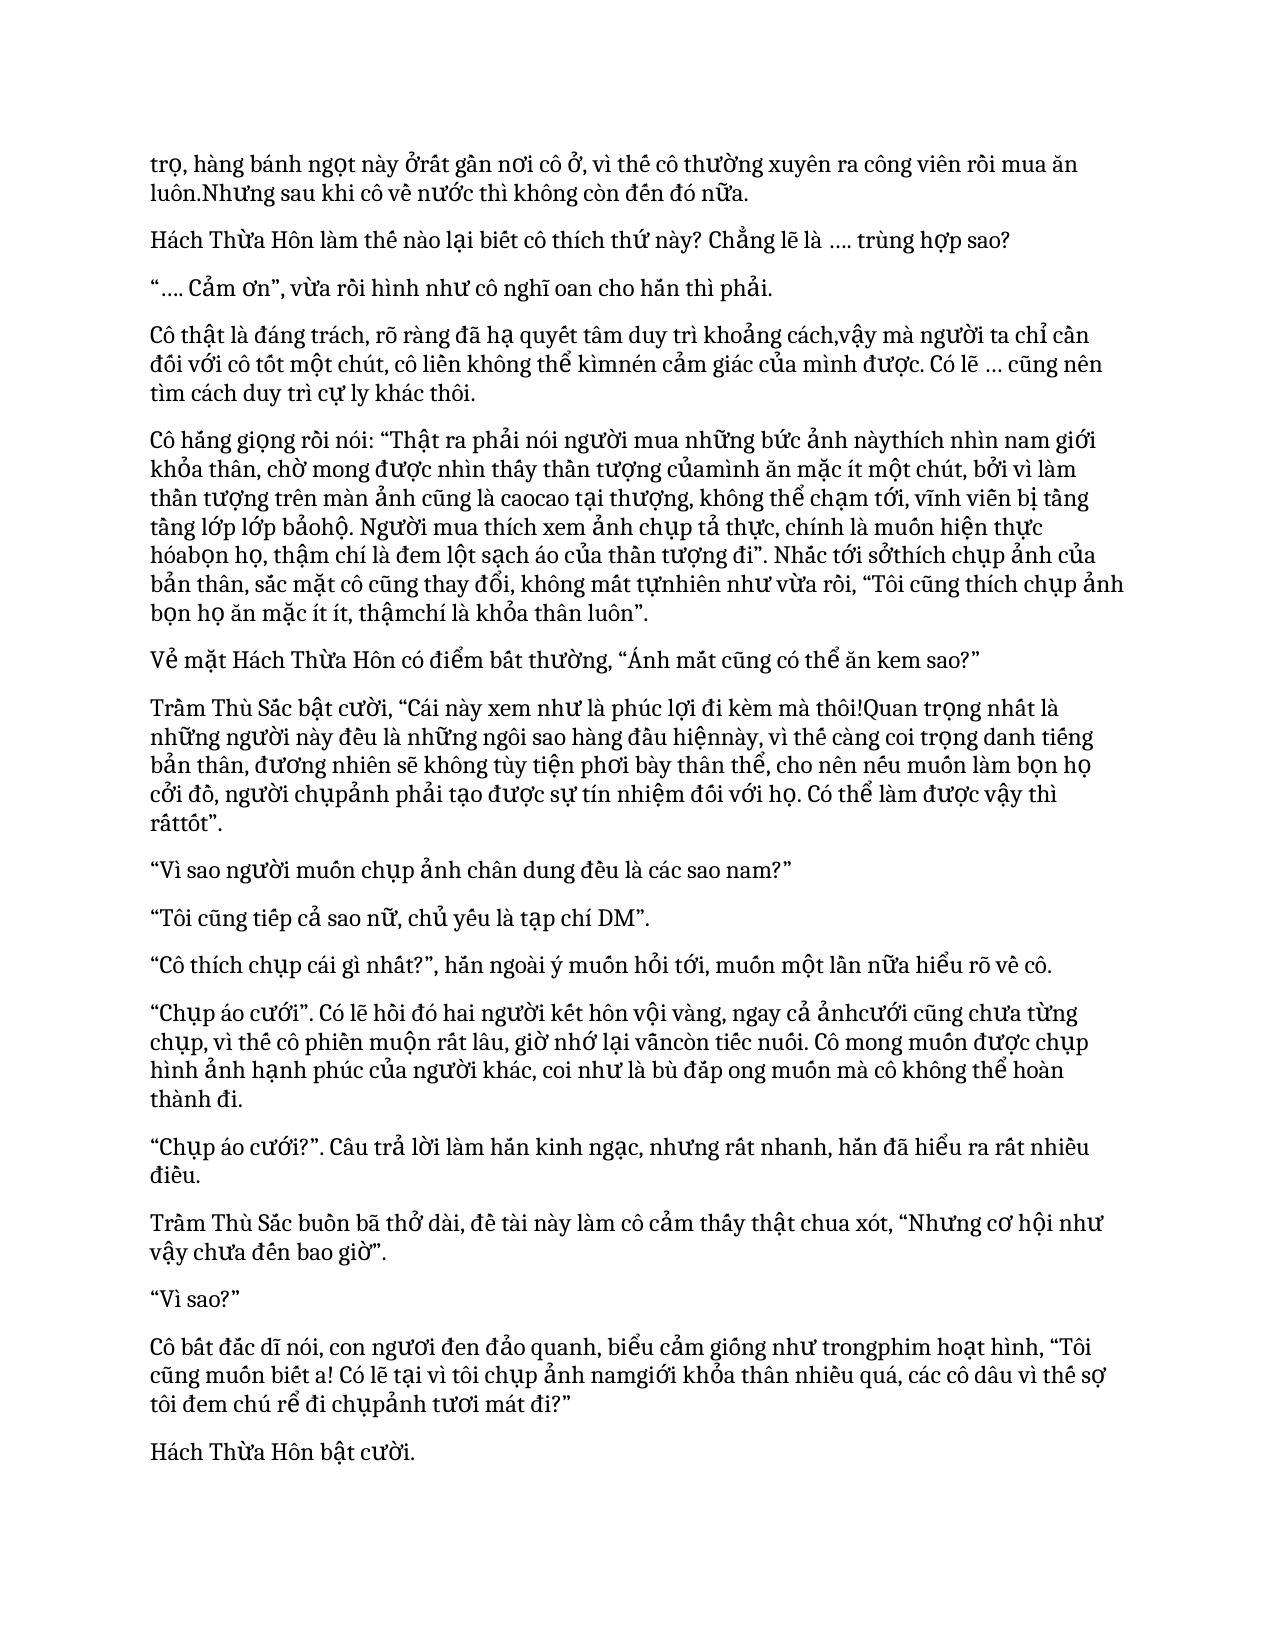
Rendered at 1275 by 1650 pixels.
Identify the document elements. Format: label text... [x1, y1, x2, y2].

text “Chụp áo cưới?”. Câu trả lời làm hắn kinh ngạc, nhưng rất nhanh, hắn đã hiểu ra rất nhiều điều. [150, 1132, 1125, 1190]
text Hách Thừa Hôn làm thế nào lại biết cô thích thứ này? Chẳng lẽ là …. trùng hợp sao? [150, 226, 1125, 255]
text “Cô thích chụp cái gì nhất?”, hắn ngoài ý muốn hỏi tới, muốn một lần nữa hiểu rõ về cô. [150, 951, 1125, 980]
text “Chụp áo cưới”. Có lẽ hồi đó hai người kết hôn vội vàng, ngay cả ảnhcưới cũng chưa từng chụp, vì thế cô phiền muộn rất lâu, giờ nhớ lại vẫncòn tiếc nuối. Cô mong muốn được chụp hình ảnh hạnh phúc của người khác, coi như là bù đắp ong muốn mà cô không thể hoàn thành đi. [150, 999, 1125, 1114]
text Trầm Thù Sắc bật cười, “Cái này xem như là phúc lợi đi kèm mà thôi!Quan trọng nhất là những người này đều là những ngôi sao hàng đầu hiệnnày, vì thế càng coi trọng danh tiếng bản thân, đương nhiên sẽ không tùy tiện phơi bày thân thể, cho nên nếu muốn làm bọn họ cởi đồ, người chụpảnh phải tạo được sự tín nhiệm đối với họ. Có thể làm được vậy thì rấttốt”. [150, 694, 1125, 837]
text “Vì sao?” [150, 1285, 1125, 1314]
text Hách Thừa Hôn bật cười. [150, 1437, 1125, 1466]
text Cô hắng giọng rồi nói: “Thật ra phải nói người mua những bức ảnh nàythích nhìn nam giới khỏa thân, chờ mong được nhìn thấy thần tượng củamình ăn mặc ít một chút, bởi vì làm thần tượng trên màn ảnh cũng là caocao tại thượng, không thể chạm tới, vĩnh viễn bị tầng tầng lớp lớp bảohộ. Người mua thích xem ảnh chụp tả thực, chính là muốn hiện thực hóabọn họ, thậm chí là đem lột sạch áo của thần tượng đi”. Nhắc tới sởthích chụp ảnh của bản thân, sắc mặt cô cũng thay đổi, không mất tựnhiên như vừa rồi, “Tôi cũng thích chụp ảnh bọn họ ăn mặc ít ít, thậmchí là khỏa thân luôn”. [150, 426, 1125, 627]
text “Vì sao người muốn chụp ảnh chân dung đều là các sao nam?” [150, 856, 1125, 885]
text Vẻ mặt Hách Thừa Hôn có điểm bất thường, “Ánh mắt cũng có thể ăn kem sao?” [150, 646, 1125, 675]
text Trầm Thù Sắc buồn bã thở dài, đề tài này làm cô cảm thấy thật chua xót, “Nhưng cơ hội như vậy chưa đến bao giờ”. [150, 1209, 1125, 1266]
text Cô bất đắc dĩ nói, con ngươi đen đảo quanh, biểu cảm giống như trongphim hoạt hình, “Tôi cũng muốn biết a! Có lẽ tại vì tôi chụp ảnh namgiới khỏa thân nhiều quá, các cô dâu vì thế sợ tôi đem chú rể đi chụpảnh tươi mát đi?” [150, 1332, 1125, 1419]
text “…. Cảm ơn”, vừa rồi hình như cô nghĩ oan cho hắn thì phải. [150, 274, 1125, 302]
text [150, 150, 1125, 207]
text “Tôi cũng tiếp cả sao nữ, chủ yếu là tạp chí DM”. [150, 904, 1125, 932]
text Cô thật là đáng trách, rõ ràng đã hạ quyết tâm duy trì khoảng cách,vậy mà người ta chỉ cần đối với cô tốt một chút, cô liền không thể kìmnén cảm giác của mình được. Có lẽ … cũng nên tìm cách duy trì cự ly khác thôi. [150, 321, 1125, 407]
